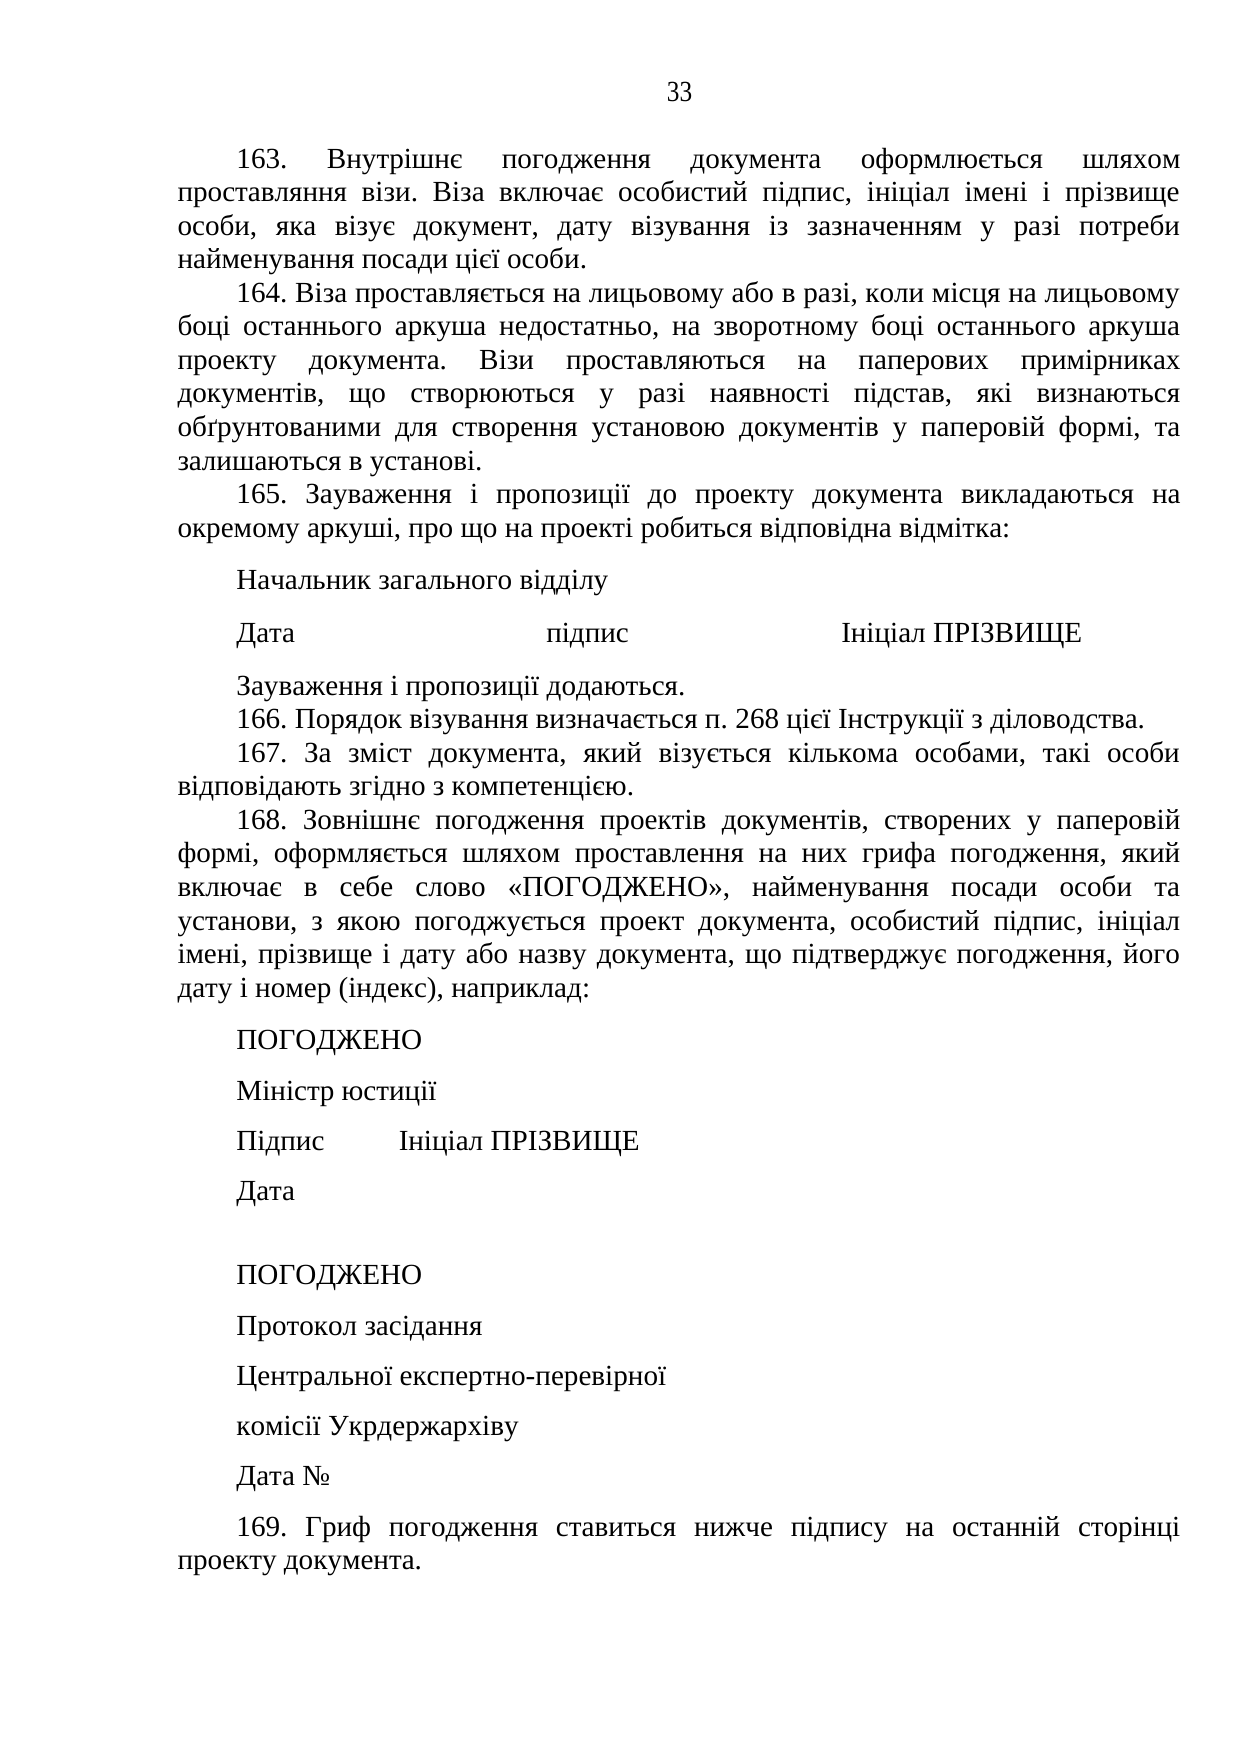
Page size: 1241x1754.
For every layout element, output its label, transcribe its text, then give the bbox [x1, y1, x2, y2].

text 164. Віза проставляється на лицьовому або в разі, коли місця на лицьовому боці останнього аркуша недостатньо, на зворотному боці останнього аркуша проекту документа. Візи проставляються на паперових примірниках документів, що створюються у разі наявності підстав, які визнаються обґрунтованими для створення установою документів у паперовій формі, та залишаються в установі. [177, 275, 1181, 476]
text Зауваження і пропозиції додаються. [177, 668, 1181, 701]
text ПОГОДЖЕНО [177, 1022, 1181, 1056]
text Міністр юстиції [177, 1073, 1181, 1106]
text Протокол засідання [177, 1308, 1181, 1341]
text Дата № [177, 1458, 1181, 1492]
text Підпис Ініціал ПРІЗВИЩЕ [177, 1123, 1181, 1157]
text ПОГОДЖЕНО [177, 1257, 1181, 1291]
text Начальник загального відділу [177, 562, 1181, 596]
text 169. Гриф погодження ставиться нижче підпису на останній сторінці проекту документа. [177, 1509, 1181, 1576]
text 165. Зауваження і пропозиції до проекту документа викладаються на окремому аркуші, про що на проекті робиться відповідна відмітка: [177, 476, 1181, 543]
text Дата підпис Ініціал ПРІЗВИЩЕ [177, 615, 1181, 649]
text Центральної експертно-перевірної [177, 1358, 1181, 1391]
text 168. Зовнішнє погодження проектів документів, створених у паперовій формі, оформляється шляхом проставлення на них грифа погодження, який включає в себе слово «ПОГОДЖЕНО», найменування посади особи та установи, з якою погоджується проект документа, особистий підпис, ініціал імені, прізвище і дату або назву документа, що підтверджує погодження, його дату і номер (індекс), наприклад: [177, 802, 1181, 1003]
text 163. Внутрішнє погодження документа оформлюється шляхом проставляння візи. Віза включає особистий підпис, ініціал імені і прізвище особи, яка візує документ, дату візування із зазначенням у разі потреби найменування посади цієї особи. [177, 141, 1181, 275]
text комісії Укрдержархіву [177, 1408, 1181, 1442]
text 166. Порядок візування визначається п. 268 цієї Інструкції з діловодства. [177, 701, 1181, 735]
text 167. За зміст документа, який візується кількома особами, такі особи відповідають згідно з компетенцією. [177, 735, 1181, 802]
text Дата [177, 1173, 1181, 1207]
